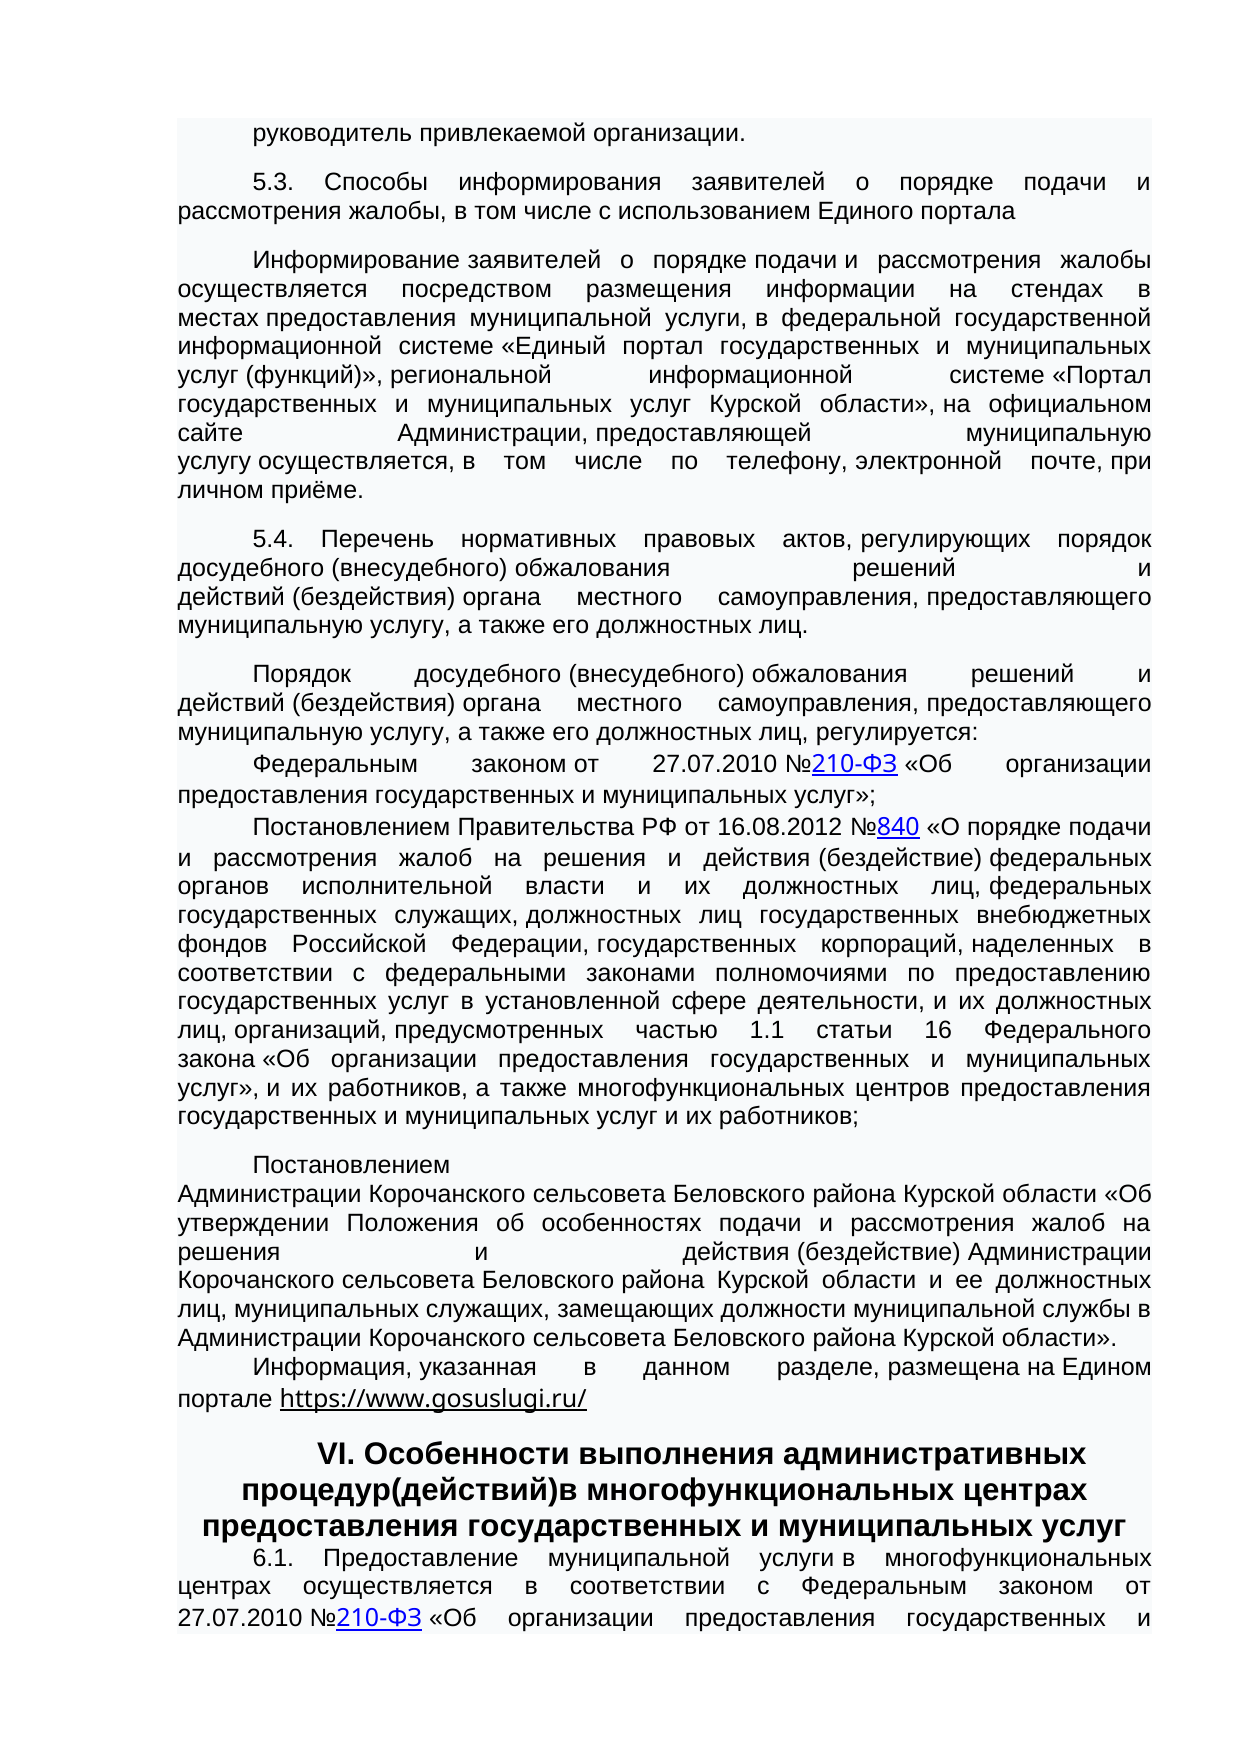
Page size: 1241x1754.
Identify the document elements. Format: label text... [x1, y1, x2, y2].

text VI. Особенности выполнения административных процедур(действий)в многофункциональных центрах предоставления государственных и муниципальных услуг [177, 1435, 1152, 1542]
text руководитель привлекаемой организации. [177, 118, 1152, 147]
text Постановлением Правительства РФ от 16.08.2012 №840 «О порядке подачи и рассмотрения жалоб на решения и действия (бездействие) федеральных органов исполнительной власти и их должностных лиц, федеральных государственных служащих, должностных лиц государственных внебюджетных фондов Российской Федерации, государственных корпораций, наделенных в соответствии с федеральными законами полномочиями по предоставлению государственных услуг в установленной сфере деятельности, и их должностных лиц, организаций, предусмотренных частью 1.1 статьи 16 Федерального закона «Об организации предоставления государственных и муниципальных услуг», и их работников, а также многофункциональных центров предоставления государственных и муниципальных услуг и их работников; [177, 808, 1152, 1130]
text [177, 1542, 1152, 1634]
text Информирование заявителей о порядке подачи и рассмотрения жалобы осуществляется посредством размещения информации на стендах в местах предоставления муниципальной услуги, в федеральной государственной информационной системе «Единый портал государственных и муниципальных услуг (функций)», региональной информационной системе «Портал государственных и муниципальных услуг Курской области», на официальном сайте Администрации, предоставляющей муниципальную услугу осуществляется, в том числе по телефону, электронной почте, при личном приёме. [177, 245, 1152, 504]
text 5.4. Перечень нормативных правовых актов, регулирующих порядок досудебного (внесудебного) обжалования решений и действий (бездействия) органа местного самоуправления, предоставляющего муниципальную услугу, а также его должностных лиц. [177, 524, 1152, 639]
text Постановлением Администрации Корочанского сельсовета Беловского района Курской области «Об утверждении Положения об особенностях подачи и рассмотрения жалоб на решения и действия (бездействие) Администрации Корочанского сельсовета Беловского района Курской области и ее должностных лиц, муниципальных служащих, замещающих должности муниципальной службы в Администрации Корочанского сельсовета Беловского района Курской области». [177, 1150, 1152, 1352]
text Федеральным законом от 27.07.2010 №210-ФЗ «Об организации предоставления государственных и муниципальных услуг»; [177, 746, 1152, 808]
text 5.3. Способы информирования заявителей о порядке подачи и рассмотрения жалобы, в том числе с использованием Единого портала [177, 167, 1152, 225]
text Порядок досудебного (внесудебного) обжалования решений и действий (бездействия) органа местного самоуправления, предоставляющего муниципальную услугу, а также его должностных лиц, регулируется: [177, 659, 1152, 746]
text Информация, указанная в данном разделе, размещена на Едином портале https://www.gosuslugi.ru/ [177, 1352, 1152, 1414]
